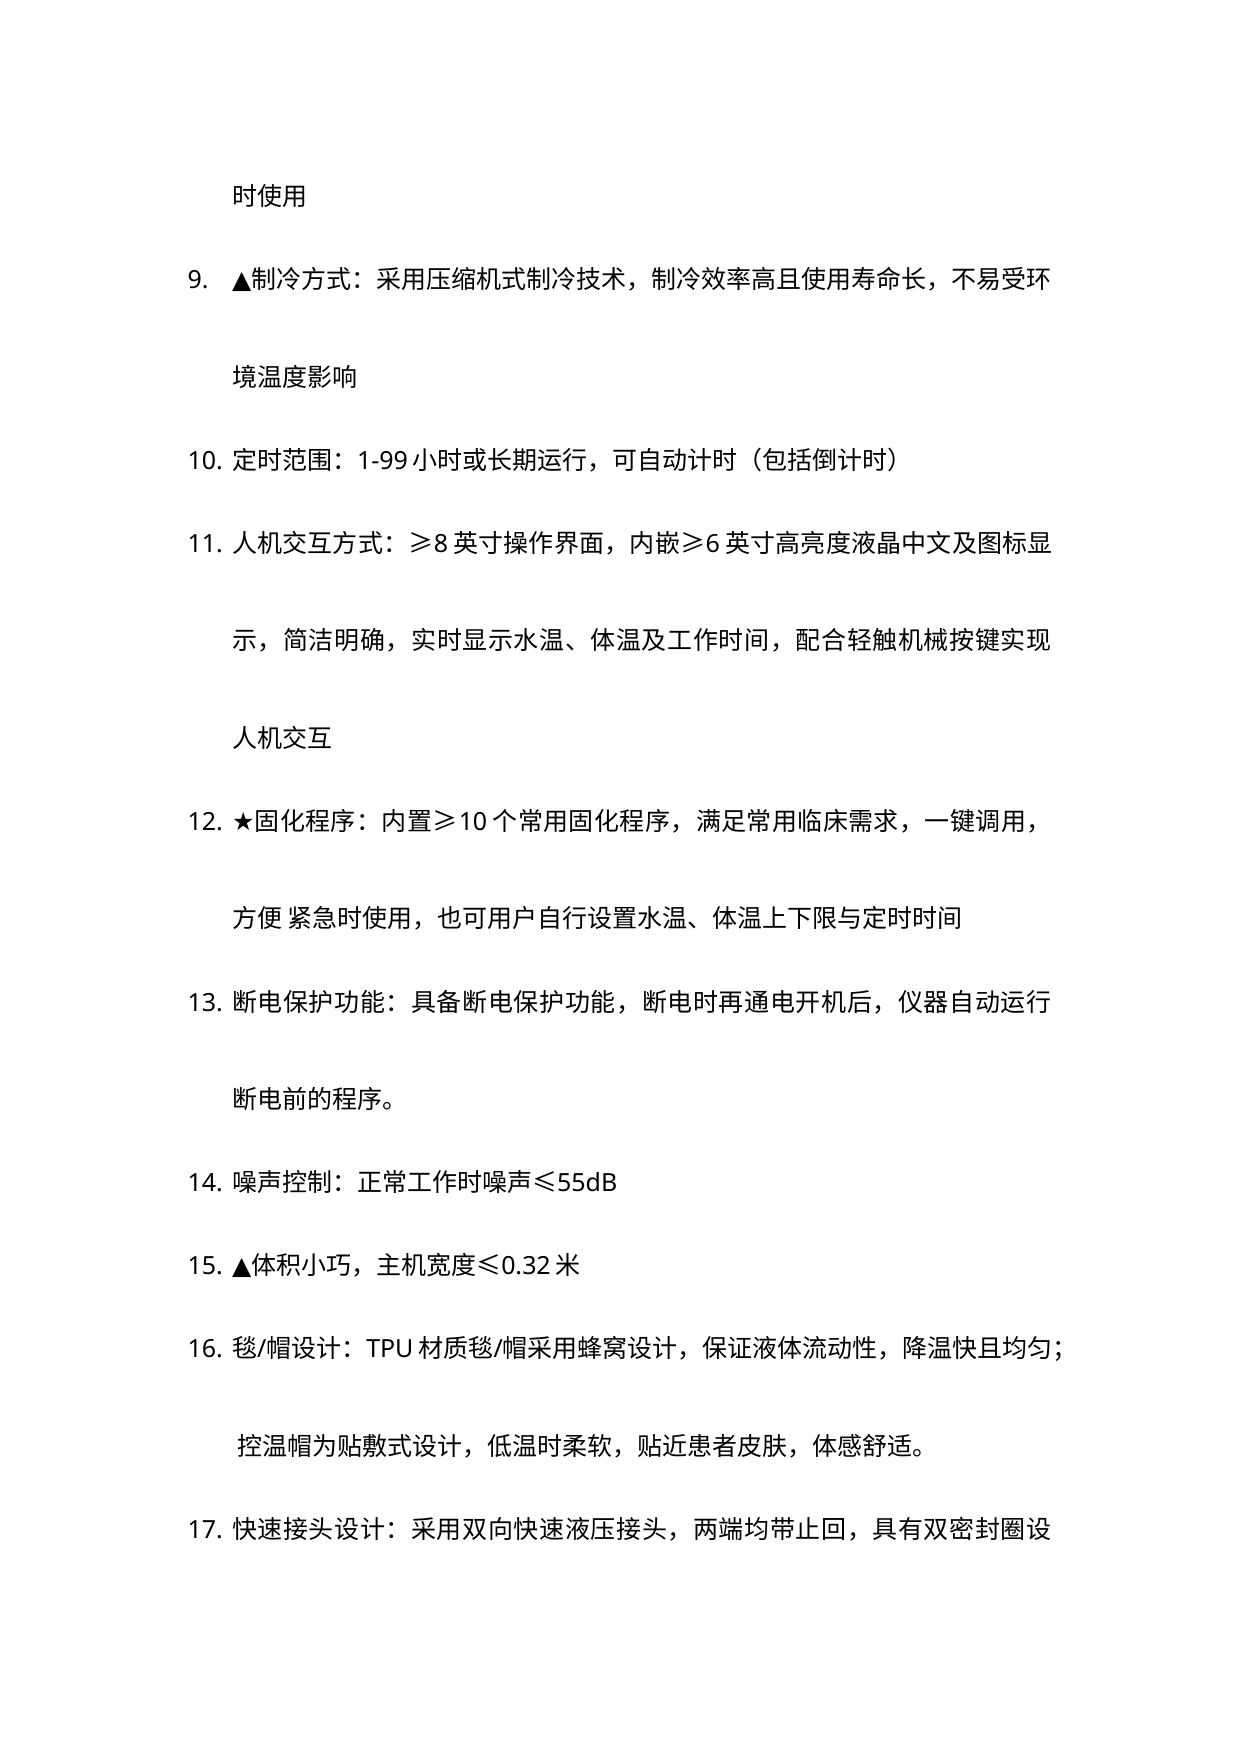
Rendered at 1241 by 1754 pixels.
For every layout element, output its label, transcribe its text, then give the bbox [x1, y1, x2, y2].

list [187, 1495, 1053, 1560]
list 毯/帽设计：TPU材质毯/帽采用蜂窝设计，保证液体流动性，降温快且均匀； 控温帽为贴敷式设计，低温时柔软，贴近患者皮肤，体感舒适。 [187, 1314, 1053, 1477]
list ▲制冷方式：采用压缩机式制冷技术，制冷效率高且使用寿命长，不易受环境温度影响 [187, 245, 1053, 408]
list 断电保护功能：具备断电保护功能，断电时再通电开机后，仪器自动运行断电前的程序。 [187, 968, 1053, 1130]
list 噪声控制：正常工作时噪声≤55dB [187, 1148, 1053, 1213]
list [187, 162, 1053, 227]
list 人机交互方式：≥8英寸操作界面，内嵌≥6英寸高亮度液晶中文及图标显示，简洁明确，实时显示水温、体温及工作时间，配合轻触机械按键实现人机交互 [187, 509, 1053, 769]
list ▲体积小巧，主机宽度≤0.32米 [187, 1231, 1053, 1296]
list ★固化程序：内置≥10个常用固化程序，满足常用临床需求，一键调用，方便 紧急时使用，也可用户自行设置水温、体温上下限与定时时间 [187, 787, 1053, 949]
list 定时范围：1-99小时或长期运行，可自动计时（包括倒计时） [187, 426, 1053, 491]
